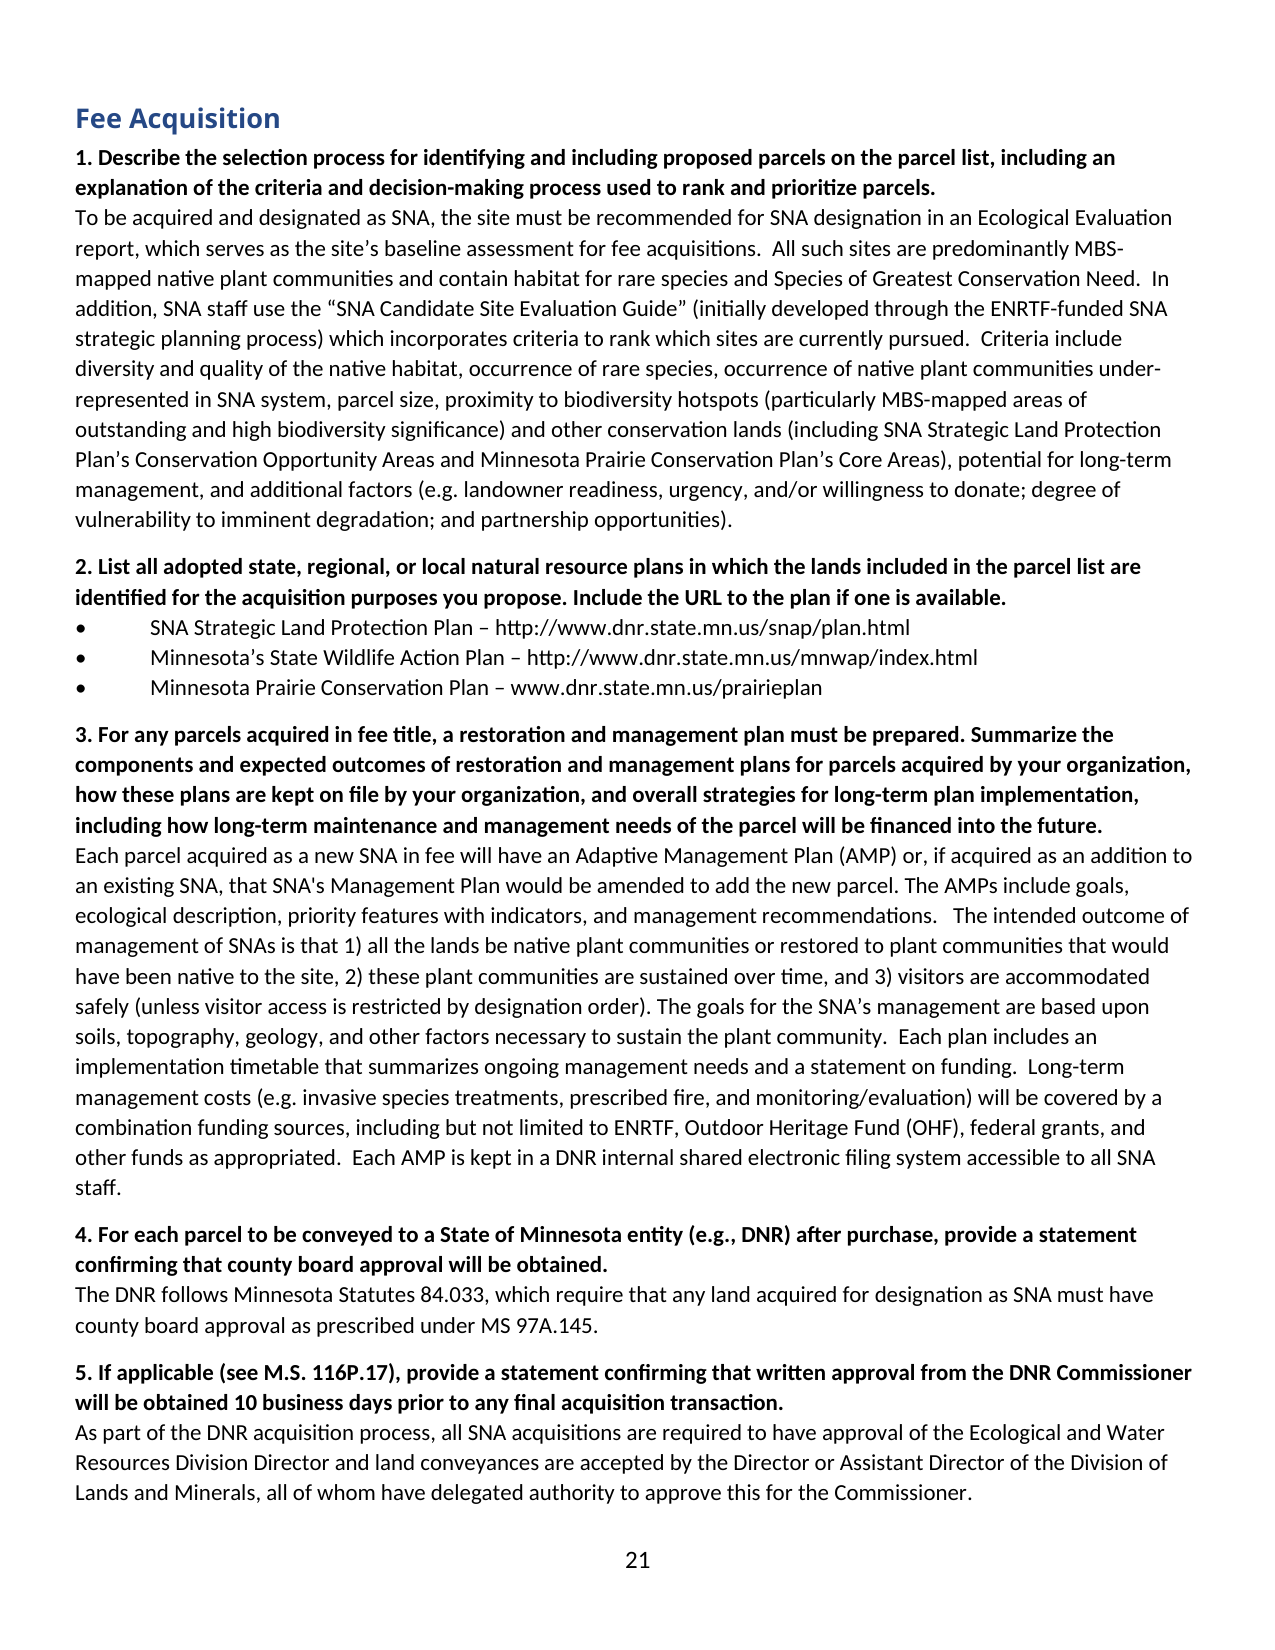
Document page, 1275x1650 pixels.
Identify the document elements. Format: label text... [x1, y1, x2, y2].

text 1. Describe the selection process for identifying and including proposed parcels on the parcel list, including an explanation of the criteria and decision-making process used to rank and prioritize parcels. To be acquired and designated as SNA, the site must be recommended for SNA designation in an Ecological Evaluation report, which serves as the site’s baseline assessment for fee acquisitions. All such sites are predominantly MBS-mapped native plant communities and contain habitat for rare species and Species of Greatest Conservation Need. In addition, SNA staff use the “SNA Candidate Site Evaluation Guide” (initially developed through the ENRTF-funded SNA strategic planning process) which incorporates criteria to rank which sites are currently pursued. Criteria include diversity and quality of the native habitat, occurrence of rare species, occurrence of native plant communities under-represented in SNA system, parcel size, proximity to biodiversity hotspots (particularly MBS-mapped areas of outstanding and high biodiversity significance) and other conservation lands (including SNA Strategic Land Protection Plan’s Conservation Opportunity Areas and Minnesota Prairie Conservation Plan’s Core Areas), potential for long-term management, and additional factors (e.g. landowner readiness, urgency, and/or willingness to donate; degree of vulnerability to imminent degradation; and partnership opportunities). [75, 143, 1200, 534]
text 5. If applicable (see M.S. 116P.17), provide a statement confirming that written approval from the DNR Commissioner will be obtained 10 business days prior to any final acquisition transaction. As part of the DNR acquisition process, all SNA acquisitions are required to have approval of the Ecological and Water Resources Division Director and land conveyances are accepted by the Director or Assistant Director of the Division of Lands and Minerals, all of whom have delegated authority to approve this for the Commissioner. [75, 1358, 1200, 1507]
text 4. For each parcel to be conveyed to a State of Minnesota entity (e.g., DNR) after purchase, provide a statement confirming that county board approval will be obtained. The DNR follows Minnesota Statutes 84.033, which require that any land acquired for designation as SNA must have county board approval as prescribed under MS 97A.145. [75, 1220, 1200, 1339]
text 3. For any parcels acquired in fee title, a restoration and management plan must be prepared. Summarize the components and expected outcomes of restoration and management plans for parcels acquired by your organization, how these plans are kept on file by your organization, and overall strategies for long-term plan implementation, including how long-term maintenance and management needs of the parcel will be financed into the future. Each parcel acquired as a new SNA in fee will have an Adaptive Management Plan (AMP) or, if acquired as an addition to an existing SNA, that SNA's Management Plan would be amended to add the new parcel. The AMPs include goals, ecological description, priority features with indicators, and management recommendations. The intended outcome of management of SNAs is that 1) all the lands be native plant communities or restored to plant communities that would have been native to the site, 2) these plant communities are sustained over time, and 3) visitors are accommodated safely (unless visitor access is restricted by designation order). The goals for the SNA’s management are based upon soils, topography, geology, and other factors necessary to sustain the plant community. Each plan includes an implementation timetable that summarizes ongoing management needs and a statement on funding. Long-term management costs (e.g. invasive species treatments, prescribed fire, and monitoring/evaluation) will be covered by a combination funding sources, including but not limited to ENRTF, Outdoor Heritage Fund (OHF), federal grants, and other funds as appropriated. Each AMP is kept in a DNR internal shared electronic filing system accessible to all SNA staff. [75, 720, 1200, 1201]
text 2. List all adopted state, regional, or local natural resource plans in which the lands included in the parcel list are identified for the acquisition purposes you propose. Include the URL to the plan if one is available. • SNA Strategic Land Protection Plan – http://www.dnr.state.mn.us/snap/plan.html • Minnesota’s State Wildlife Action Plan – http://www.dnr.state.mn.us/mnwap/index.html • Minnesota Prairie Conservation Plan – www.dnr.state.mn.us/prairieplan [75, 552, 1200, 701]
subtitle Fee Acquisition [75, 100, 1200, 137]
